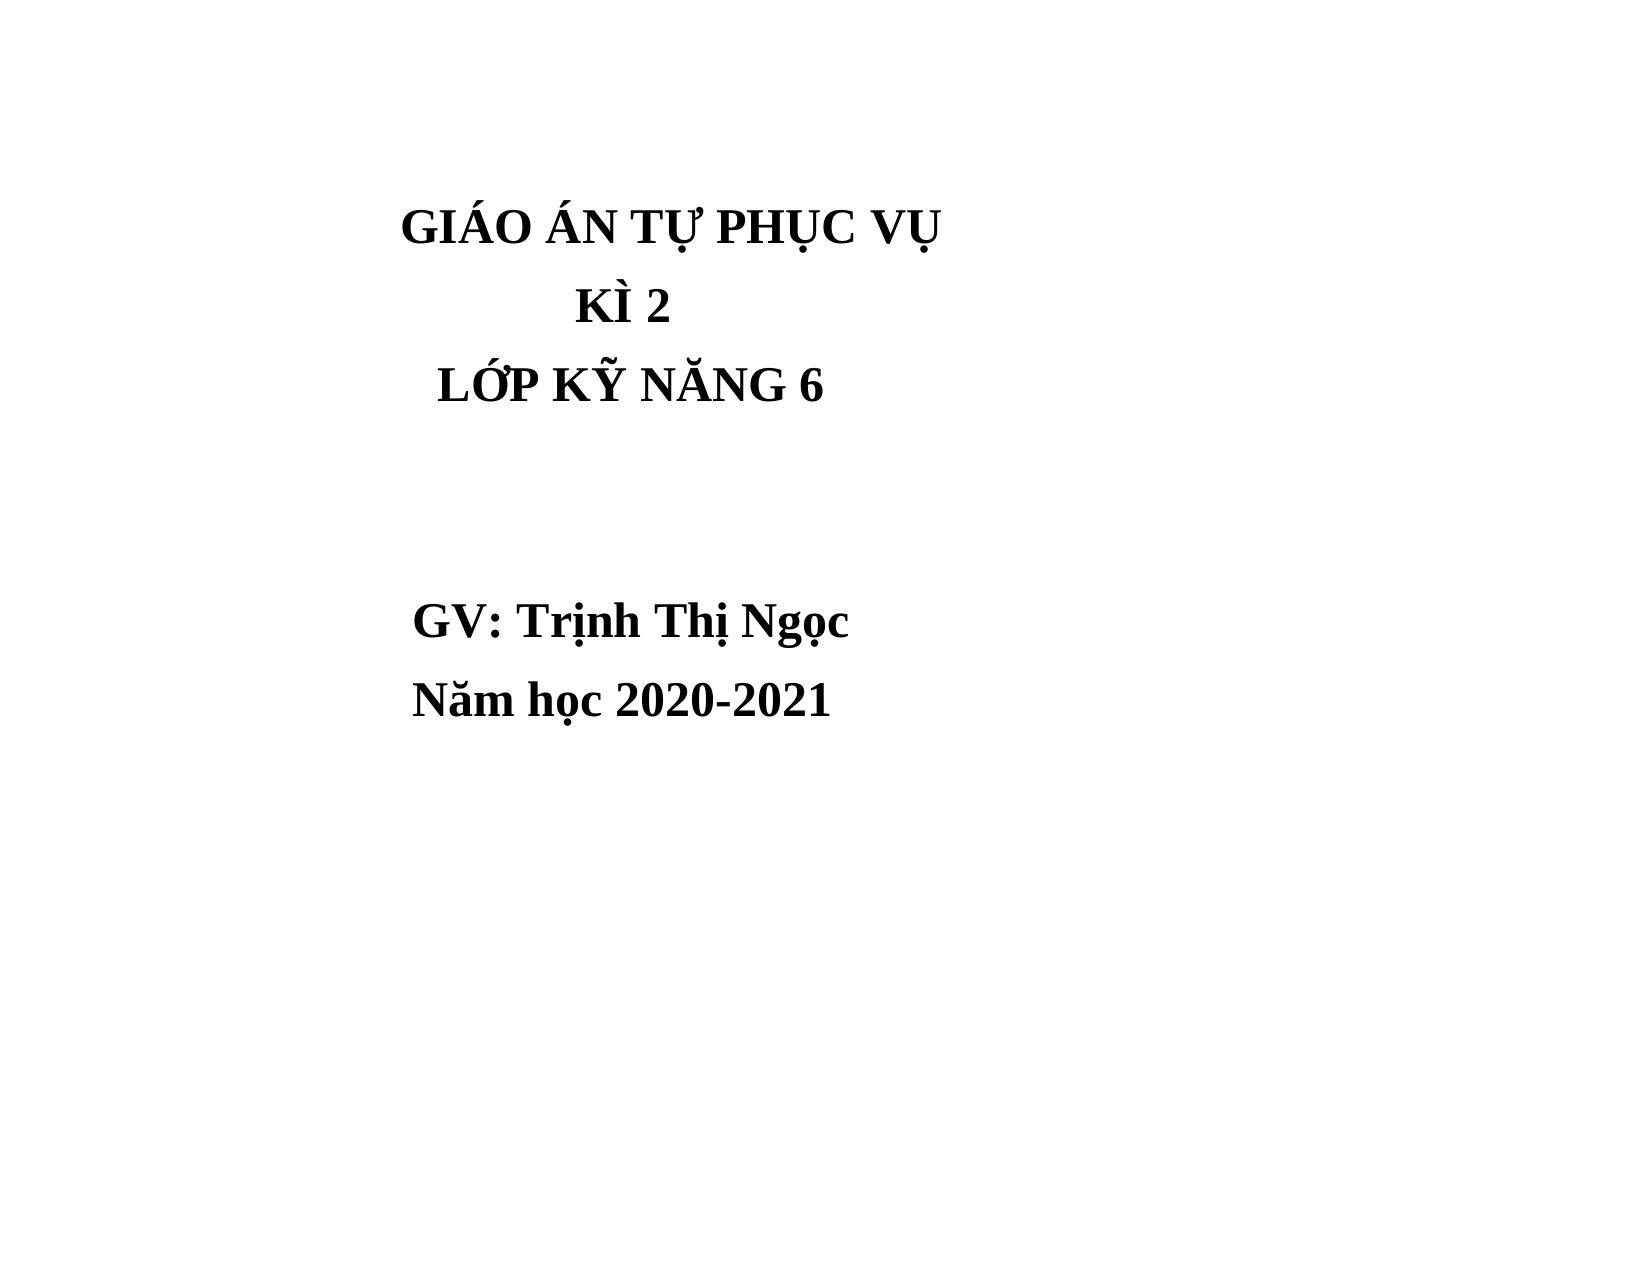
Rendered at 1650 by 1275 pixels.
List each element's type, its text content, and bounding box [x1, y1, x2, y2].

text Năm học 2020-2021 [150, 669, 1500, 727]
text GV: Trịnh Thị Ngọc [150, 591, 1500, 648]
text LỚP KỸ NĂNG 6 [150, 354, 1500, 412]
text GIÁO ÁN TỰ PHỤC VỤ [150, 197, 1500, 254]
text KÌ 2 [150, 276, 1500, 333]
